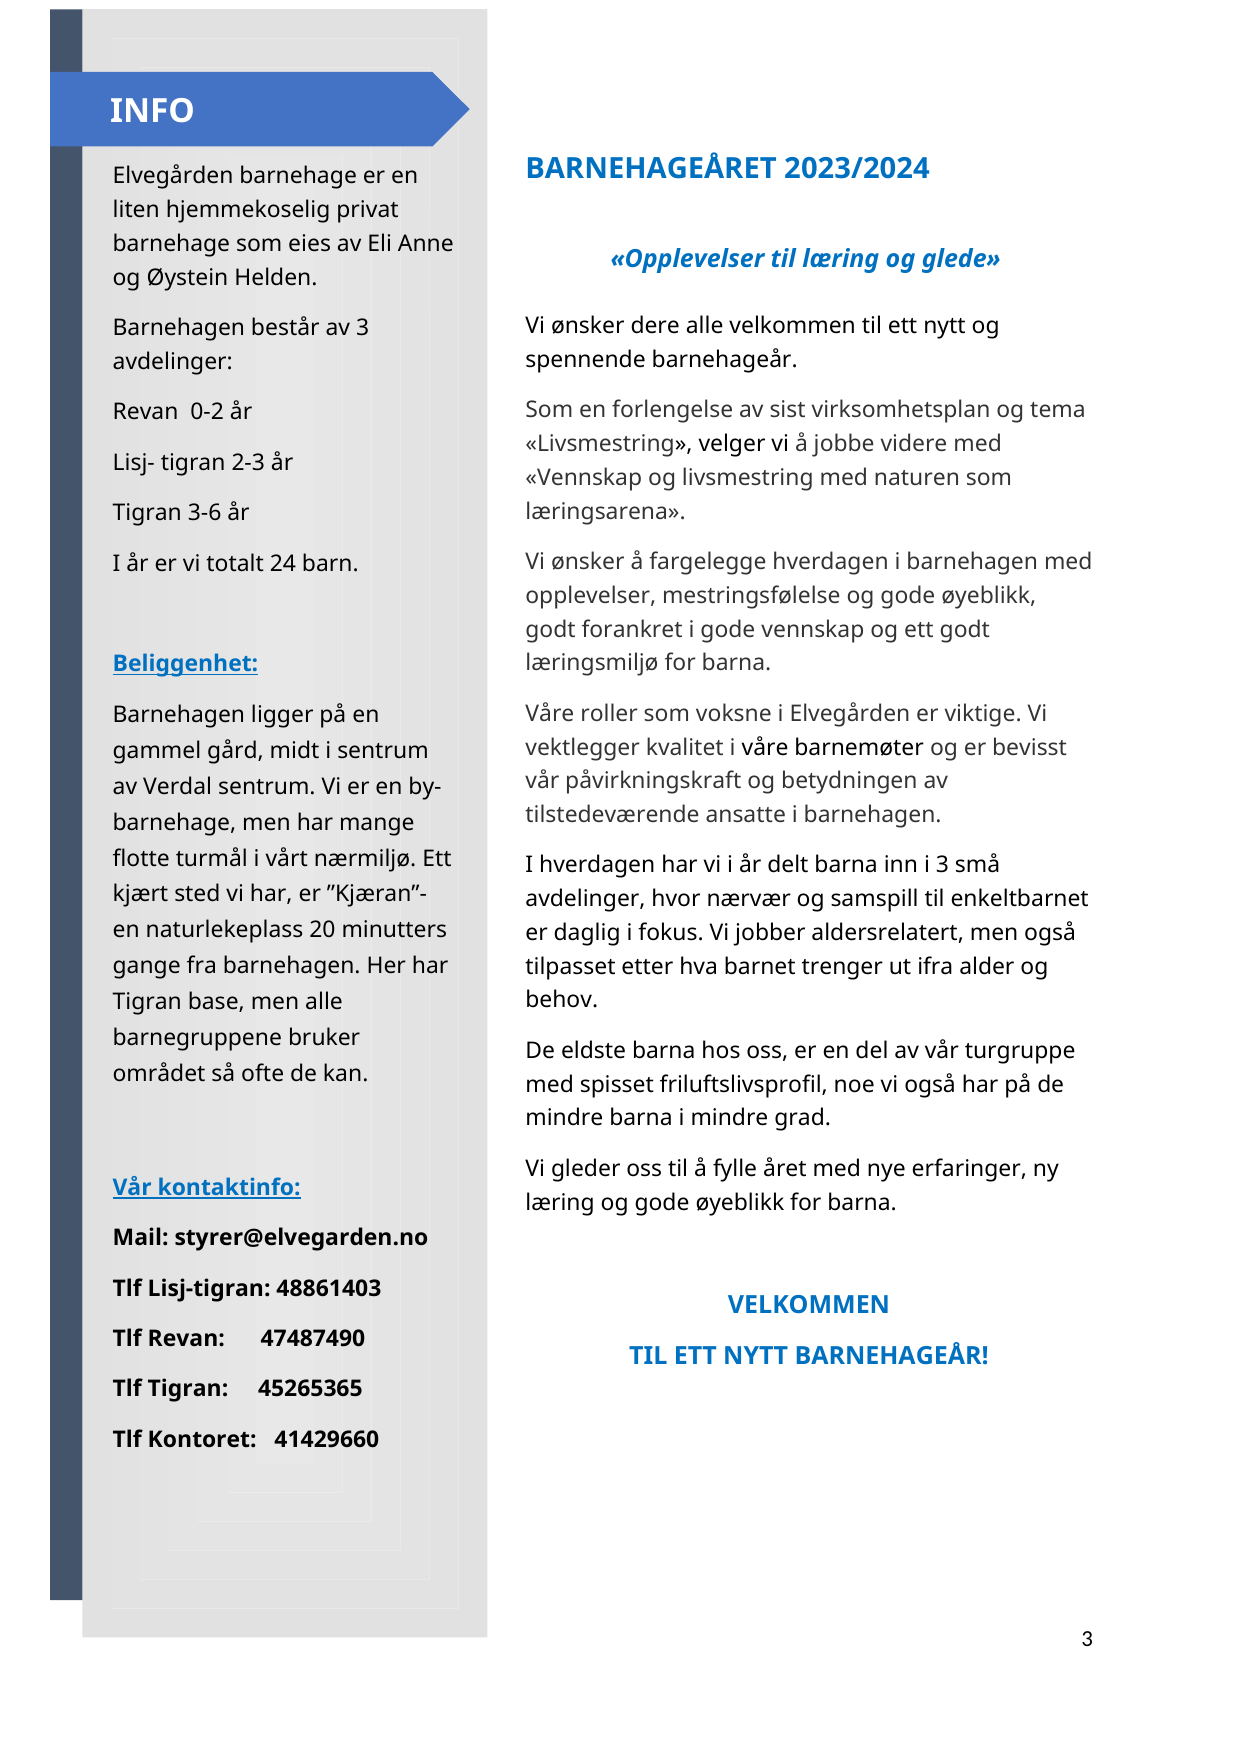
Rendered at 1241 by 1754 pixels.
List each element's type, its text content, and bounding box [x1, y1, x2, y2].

text Vi ønsker å fargelegge hverdagen i barnehagen med opplevelser, mestringsfølelse og gode øyeblikk, godt forankret i gode vennskap og ett godt læringsmiljø for barna. [488, 545, 1093, 678]
text Vi gleder oss til å fylle året med nye erfaringer, ny læring og gode øyeblikk for barna. [488, 1152, 1093, 1217]
text VELKOMMEN [488, 1287, 1093, 1321]
text «Opplevelser til læring og glede» [488, 241, 1093, 275]
text Vi ønsker dere alle velkommen til ett nytt og spennende barnehageår. [488, 309, 1093, 374]
text Våre roller som voksne i Elvegården er viktige. Vi vektlegger kvalitet i våre barnemøter og er bevisst vår påvirkningskraft og betydningen av tilstedeværende ansatte i barnehagen. [488, 697, 1093, 829]
text TIL ETT NYTT BARNEHAGEÅR! [488, 1338, 1093, 1372]
text I hverdagen har vi i år delt barna inn i 3 små avdelinger, hvor nærvær og samspill til enkeltbarnet er daglig i fokus. Vi jobber aldersrelatert, men også tilpasset etter hva barnet trenger ut ifra alder og behov. [488, 848, 1093, 1015]
text BARNEHAGEÅRET 2023/2024 [488, 148, 1093, 187]
text De eldste barna hos oss, er en del av vår turgruppe med spisset friluftslivsprofil, noe vi også har på de mindre barna i mindre grad. [488, 1034, 1093, 1133]
text Som en forlengelse av sist virksomhetsplan og tema «Livsmestring», velger vi å jobbe videre med «Vennskap og livsmestring med naturen som læringsarena». [488, 393, 1093, 526]
